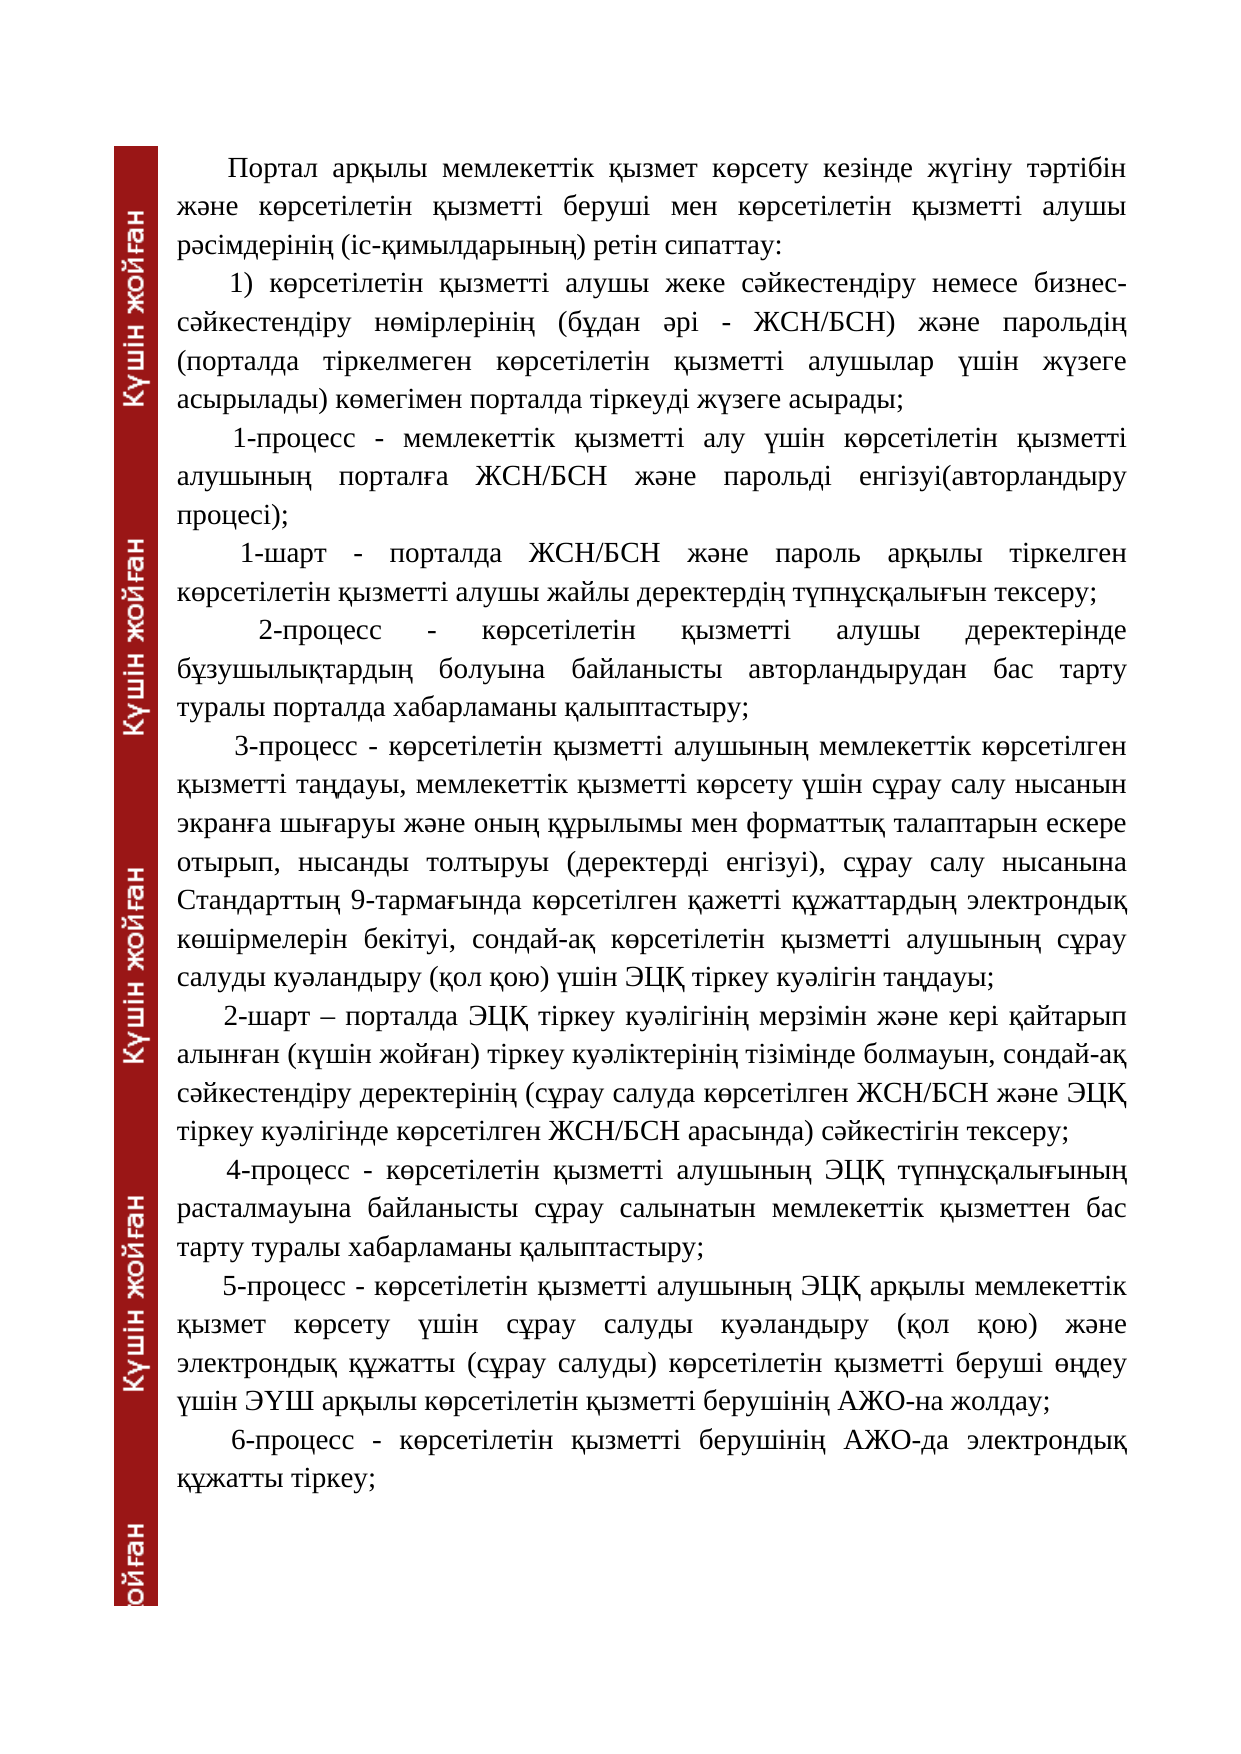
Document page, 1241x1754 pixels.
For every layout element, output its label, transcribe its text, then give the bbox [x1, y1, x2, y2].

picture [114, 1494, 158, 1606]
picture [114, 993, 158, 998]
text 2-шарт – порталда ЭЦҚ тiркеу куәлiгiнiң мерзiмiн және керi қайтарып алынған (күшiн жойған) тiркеу куәлiктерiнiң тiзiмiнде болмауын, сондай-ақ сәйкестендiру деректерiнiң (сұрау салуда көрсетiлген ЖСН/БСН және ЭЦҚ тiркеу куәлiгiнде көрсетiлген ЖСН/БСН арасында) сәйкестiгiн тексеру; [112, 998, 1128, 1147]
picture [114, 415, 158, 420]
text 2-процесс - көрсетiлетiн қызметтi алушы деректерiнде бұзушылықтардың болуына байланысты авторландырудан бас тарту туралы порталда хабарламаны қалыптастыру; [112, 612, 1128, 723]
picture [114, 261, 158, 266]
text 4-процесс - көрсетiлетiн қызметтi алушының ЭЦҚ түпнұсқалығының расталмауына байланысты сұрау салынатын мемлекеттiк қызметтен бас тарту туралы хабарламаны қалыптастыру; [112, 1152, 1128, 1263]
text 3-процесс - көрсетiлетiн қызметтi алушының мемлекеттік көрсетiлген қызметтi таңдауы, мемлекеттiк қызметтi көрсету үшiн сұрау салу нысанын экранға шығаруы және оның құрылымы мен форматтық талаптарын ескере отырып, нысанды толтыруы (деректердi енгiзуi), сұрау салу нысанына Стандарттың 9-тармағында көрсетiлген қажеттi құжаттардың электрондық көшiрмелерiн бекiтуi, сондай-ақ көрсетiлетiн қызметтi алушының сұрау салуды куәландыру (қол қою) үшiн ЭЦҚ тiркеу куәлiгiн таңдауы; [112, 728, 1128, 993]
text Портал арқылы мемлекеттiк қызмет көрсету кезiнде жүгiну тәртiбiн және көрсетiлетiн қызметтi берушi мен көрсетiлетiн қызметтi алушы рәсiмдерiнiң (iс-қимылдарының) ретiн сипаттау: [112, 150, 1128, 261]
text 1-шарт - порталда ЖСН/БСН және пароль арқылы тiркелген көрсетiлетiн қызметтi алушы жайлы деректердiң түпнұсқалығын тексеру; [112, 535, 1128, 607]
text 5-процесс - көрсетiлетiн қызметтi алушының ЭЦҚ арқылы мемлекеттiк қызмет көрсету үшiн сұрау салуды куәландыру (қол қою) және электрондық құжатты (сұрау салуды) көрсетiлетiн қызметтi берушi өңдеу үшiн ЭҮШ арқылы көрсетiлетiн қызметтi берушiнiң АЖО-на жолдау; [112, 1268, 1128, 1417]
picture [114, 1417, 158, 1422]
picture [114, 607, 158, 612]
picture [114, 1147, 158, 1152]
picture [114, 146, 158, 150]
picture [114, 1263, 158, 1268]
text 1) көрсетiлетiн қызметтi алушы жеке сәйкестендiру немесе бизнес- сәйкестендiру нөмiрлерiнiң (бұдан әрi - ЖСН/БСН) және парольдiң (порталда тiркелмеген көрсетiлетiн қызметтi алушылар үшiн жүзеге асырылады) көмегiмен порталда тiркеудi жүзеге асырады; [112, 266, 1128, 415]
text 1-процесс - мемлекеттiк қызметтi алу үшiн көрсетiлетiн қызметтi алушының порталға ЖСН/БСН және парольдi енгiзуi(авторландыру процесi); [112, 420, 1128, 530]
picture [114, 723, 158, 728]
text 6-процесс - көрсетiлетiн қызметтi берушiнiң АЖО-да электрондық құжатты тiркеу; [112, 1422, 1128, 1494]
picture [114, 530, 158, 535]
